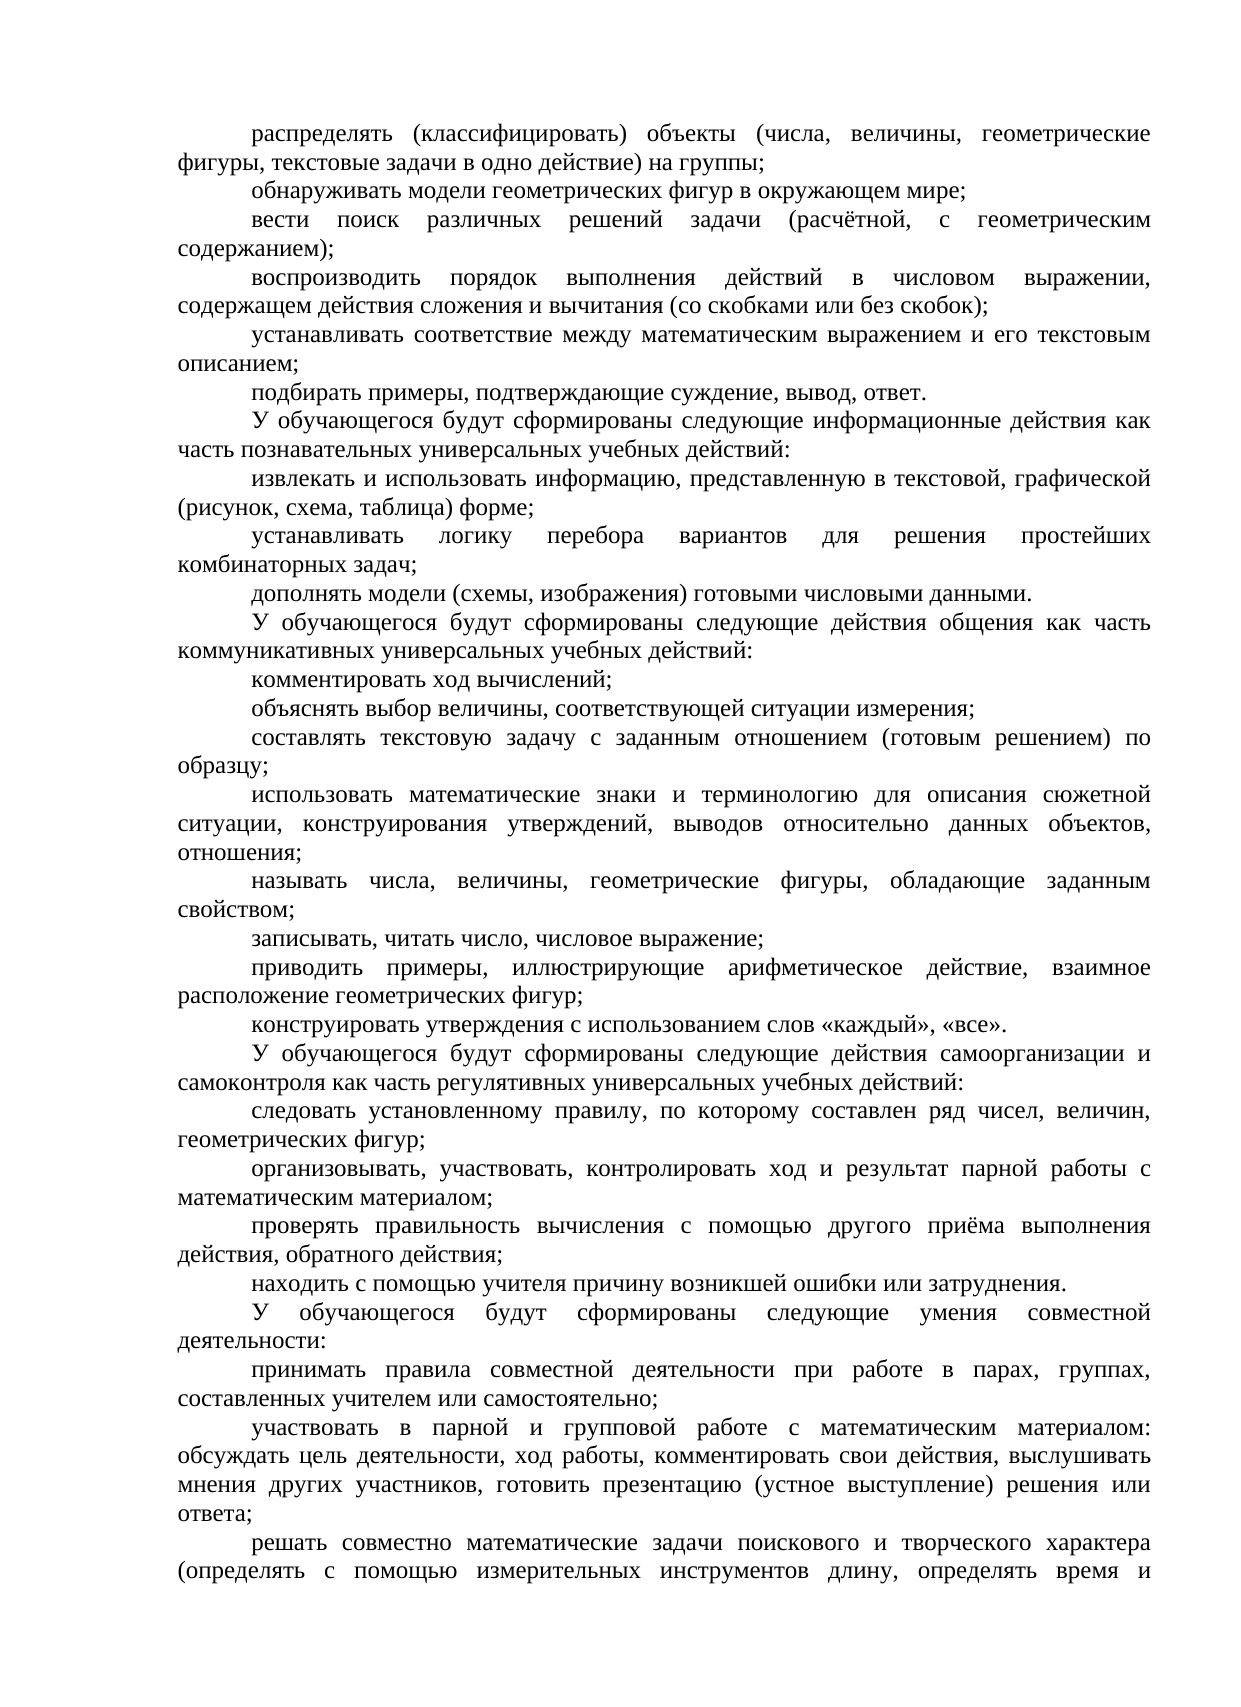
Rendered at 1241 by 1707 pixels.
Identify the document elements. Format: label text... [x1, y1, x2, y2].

text воспроизводить порядок выполнения действий в числовом выражении, содержащем действия сложения и вычитания (со скобками или без скобок); [177, 262, 1152, 319]
text следовать установленному правилу, по которому составлен ряд чисел, величин, геометрических фигур; [177, 1096, 1152, 1153]
text приводить примеры, иллюстрирующие арифметическое действие, взаимное расположение геометрических фигур; [177, 952, 1152, 1009]
text организовывать, участвовать, контролировать ход и результат парной работы с математическим материалом; [177, 1153, 1152, 1211]
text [177, 1527, 1152, 1584]
text находить с помощью учителя причину возникшей ошибки или затруднения. [177, 1268, 1152, 1297]
text составлять текстовую задачу с заданным отношением (готовым решением) по образцу; [177, 722, 1152, 779]
text У обучающегося будут сформированы следующие информационные действия как часть познавательных универсальных учебных действий: [177, 406, 1152, 463]
text обнаруживать модели геометрических фигур в окружающем мире; [177, 176, 1152, 204]
text объяснять выбор величины, соответствующей ситуации измерения; [177, 693, 1152, 722]
text извлекать и использовать информацию, представленную в текстовой, графической (рисунок, схема, таблица) форме; [177, 463, 1152, 521]
text У обучающегося будут сформированы следующие действия самоорганизации и самоконтроля как часть регулятивных универсальных учебных действий: [177, 1038, 1152, 1096]
text устанавливать соответствие между математическим выражением и его текстовым описанием; [177, 319, 1152, 377]
text комментировать ход вычислений; [177, 664, 1152, 693]
text принимать правила совместной деятельности при работе в парах, группах, составленных учителем или самостоятельно; [177, 1354, 1152, 1412]
text вести поиск различных решений задачи (расчётной, с геометрическим содержанием); [177, 204, 1152, 262]
text записывать, читать число, числовое выражение; [177, 923, 1152, 952]
text У обучающегося будут сформированы следующие действия общения как часть коммуникативных универсальных учебных действий: [177, 607, 1152, 664]
text дополнять модели (схемы, изображения) готовыми числовыми данными. [177, 578, 1152, 607]
text распределять (классифицировать) объекты (числа, величины, геометрические фигуры, текстовые задачи в одно действие) на группы; [177, 118, 1152, 176]
text У обучающегося будут сформированы следующие умения совместной деятельности: [177, 1297, 1152, 1354]
text участвовать в парной и групповой работе с математическим материалом: обсуждать цель деятельности, ход работы, комментировать свои действия, выслушивать мнения других участников, готовить презентацию (устное выступление) решения или ответа; [177, 1412, 1152, 1527]
text устанавливать логику перебора вариантов для решения простейших комбинаторных задач; [177, 521, 1152, 578]
text проверять правильность вычисления с помощью другого приёма выполнения действия, обратного действия; [177, 1211, 1152, 1268]
text подбирать примеры, подтверждающие суждение, вывод, ответ. [177, 377, 1152, 406]
text конструировать утверждения с использованием слов «каждый», «все». [177, 1009, 1152, 1038]
text использовать математические знаки и терминологию для описания сюжетной ситуации, конструирования утверждений, выводов относительно данных объектов, отношения; [177, 779, 1152, 866]
text называть числа, величины, геометрические фигуры, обладающие заданным свойством; [177, 866, 1152, 923]
